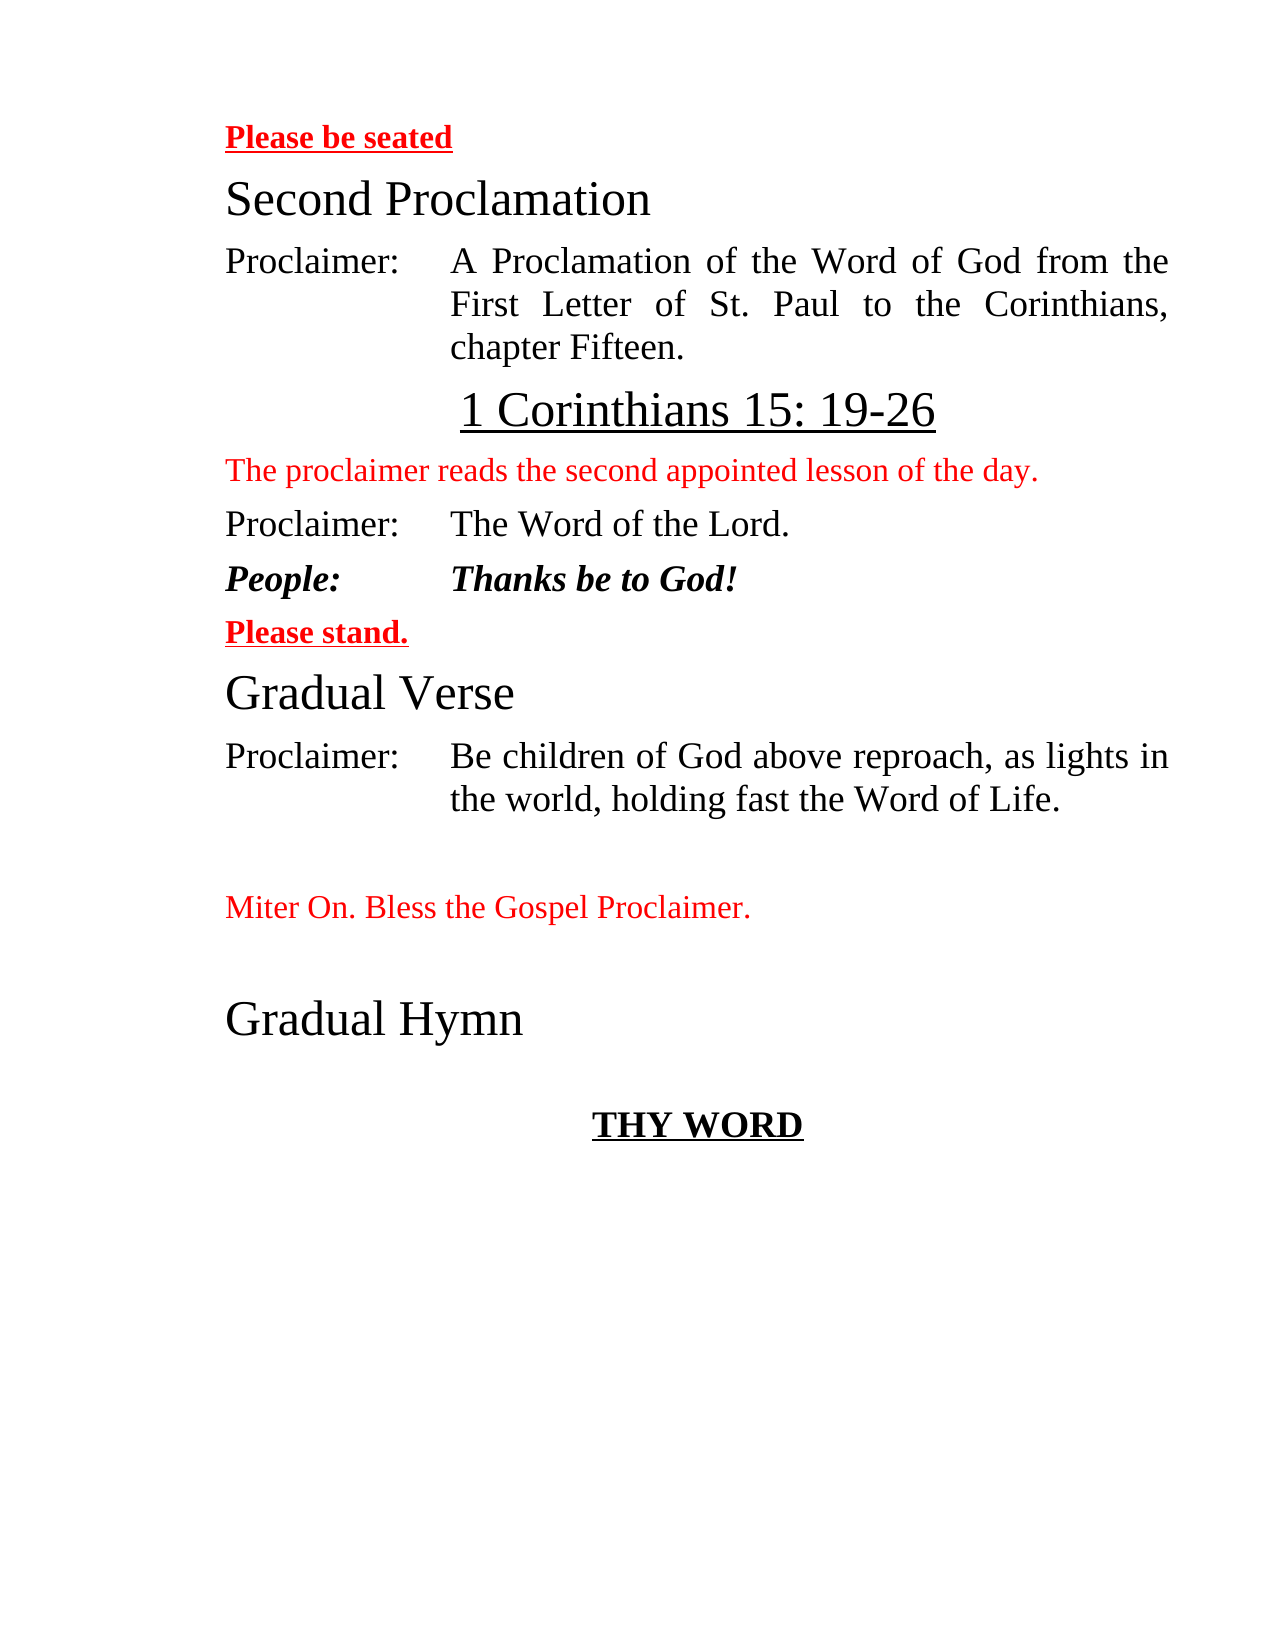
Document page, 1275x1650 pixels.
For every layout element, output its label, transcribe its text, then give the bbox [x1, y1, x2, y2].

text Please stand. [225, 612, 1170, 651]
text Proclaimer: The Word of the Lord. [225, 501, 1170, 544]
text Second Proclamation [225, 168, 1170, 226]
text Gradual Hymn [225, 989, 1170, 1047]
text The proclaimer reads the second appointed lesson of the day. [225, 450, 1170, 488]
text Proclaimer: Be children of God above reproach, as lights in the world, holding fast the Word of Life. [225, 733, 1170, 819]
text Miter On. Bless the Gospel Proclaimer. [225, 887, 1170, 926]
text 1 Corinthians 15: 19-26 [225, 380, 1170, 438]
text THY WORD [225, 1102, 1170, 1145]
text Please be seated [225, 117, 1170, 156]
text People: Thanks be to God! [225, 557, 1170, 600]
text Gradual Verse [225, 663, 1170, 721]
text Proclaimer: A Proclamation of the Word of God from the First Letter of St. Paul to the Corinthians, chapter Fifteen. [225, 238, 1170, 368]
